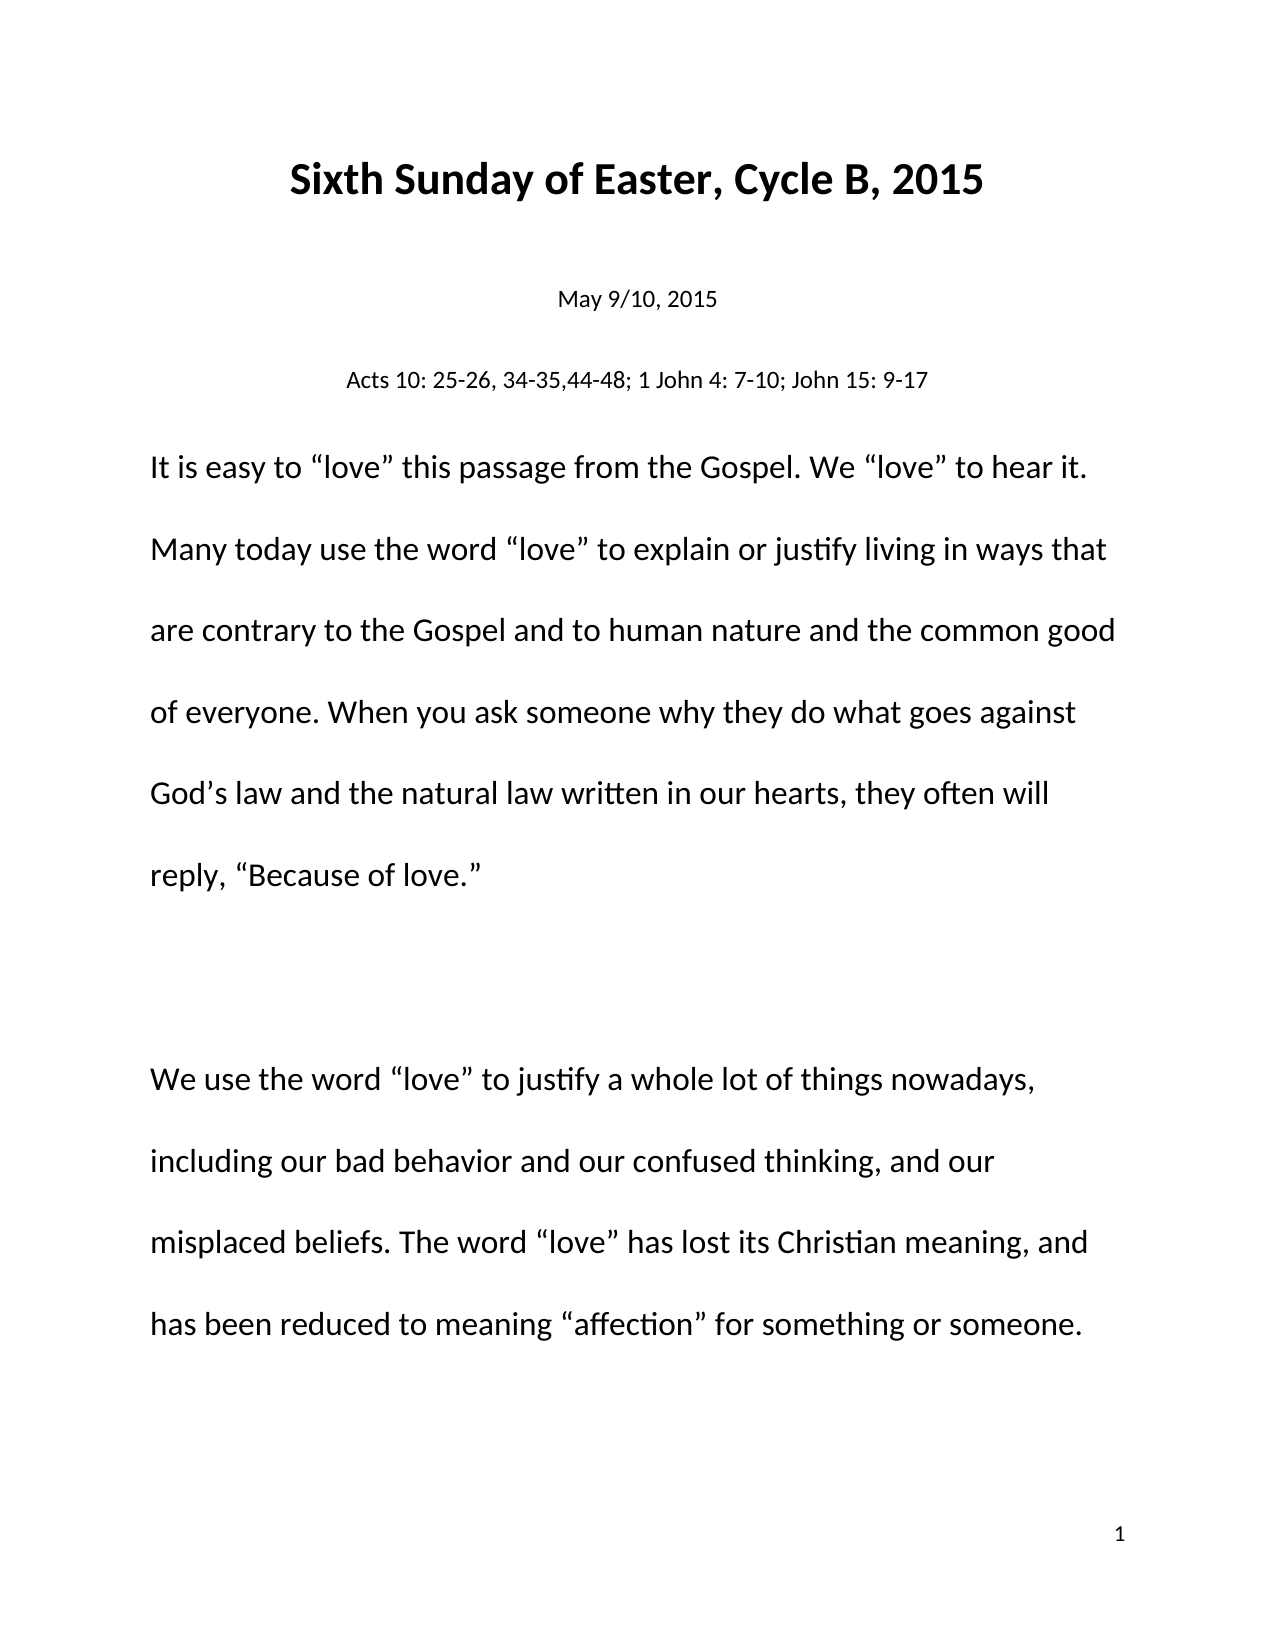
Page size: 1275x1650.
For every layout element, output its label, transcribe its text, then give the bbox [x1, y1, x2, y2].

text It is easy to “love” this passage from the Gospel. We “love” to hear it. Many today use the word “love” to explain or justify living in ways that are contrary to the Gospel and to human nature and the common good of everyone. When you ask someone why they do what goes against God’s law and the natural law written in our hearts, they often will reply, “Because of love.” [150, 446, 1125, 894]
text Acts 10: 25-26, 34-35,44-48; 1 John 4: 7-10; John 15: 9-17 [150, 364, 1125, 395]
text May 9/10, 2015 [150, 283, 1125, 313]
text Sixth Sunday of Easter, Cycle B, 2015 [150, 150, 1125, 206]
text We use the word “love” to justify a whole lot of things nowadays, including our bad behavior and our confused thinking, and our misplaced beliefs. The word “love” has lost its Christian meaning, and has been reduced to meaning “affection” for something or someone. [150, 1058, 1125, 1399]
